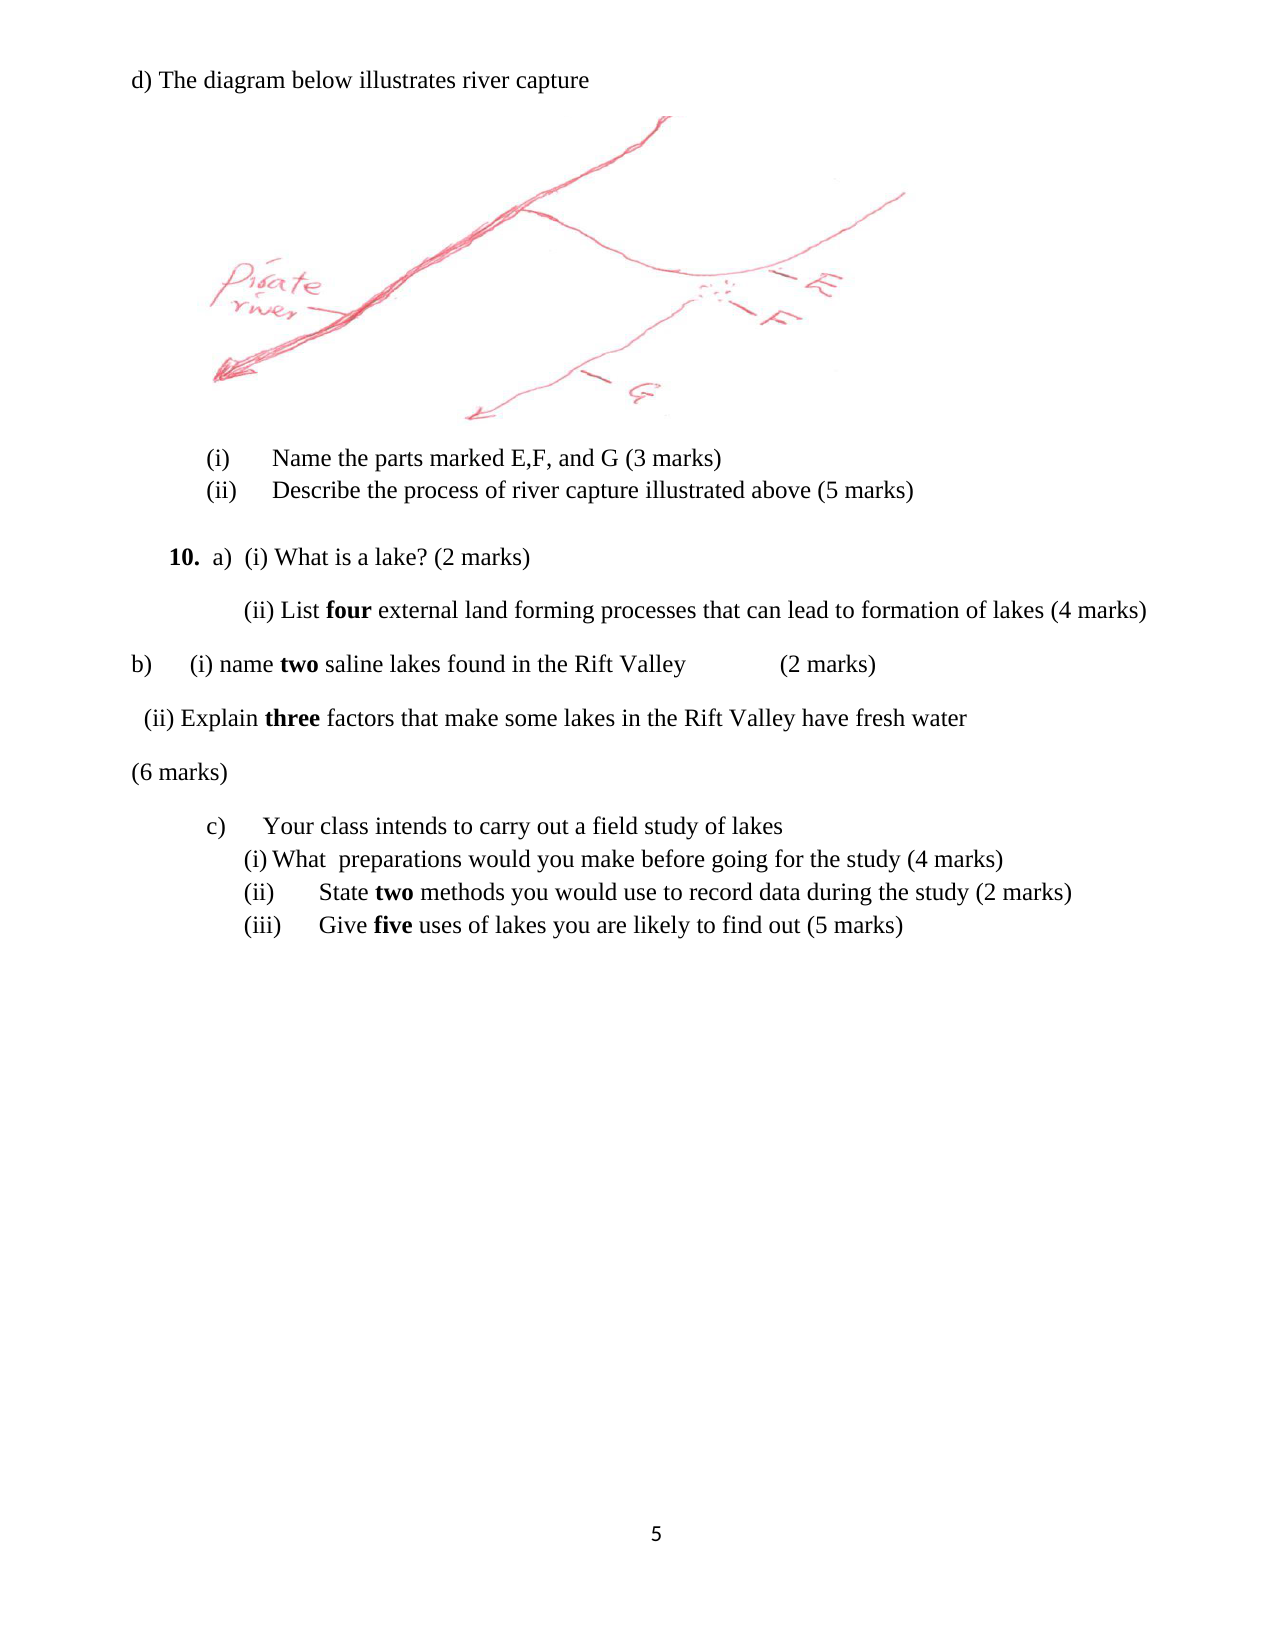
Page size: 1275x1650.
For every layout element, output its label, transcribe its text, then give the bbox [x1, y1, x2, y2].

list a) (i) What is a lake? (2 marks) [169, 542, 1181, 570]
list State two methods you would use to record data during the study (2 marks) [244, 877, 1181, 906]
list Give five uses of lakes you are likely to find out (5 marks) [244, 910, 1181, 939]
text (6 marks) [131, 757, 1181, 786]
list Your class intends to carry out a field study of lakes [206, 811, 1181, 840]
list What preparations would you make before going for the study (4 marks) [244, 844, 1181, 873]
text (ii) List four external land forming processes that can lead to formation of lakes (4 marks) [169, 596, 1181, 624]
list Name the parts marked E,F, and G (3 marks) [206, 443, 1181, 471]
text d) The diagram below illustrates river capture [131, 66, 1181, 94]
list Describe the process of river capture illustrated above (5 marks) [206, 476, 1181, 504]
text b) (i) name two saline lakes found in the Rift Valley (2 marks) [131, 649, 1181, 678]
text (ii) Explain three factors that make some lakes in the Rift Valley have fresh water [131, 703, 1181, 732]
